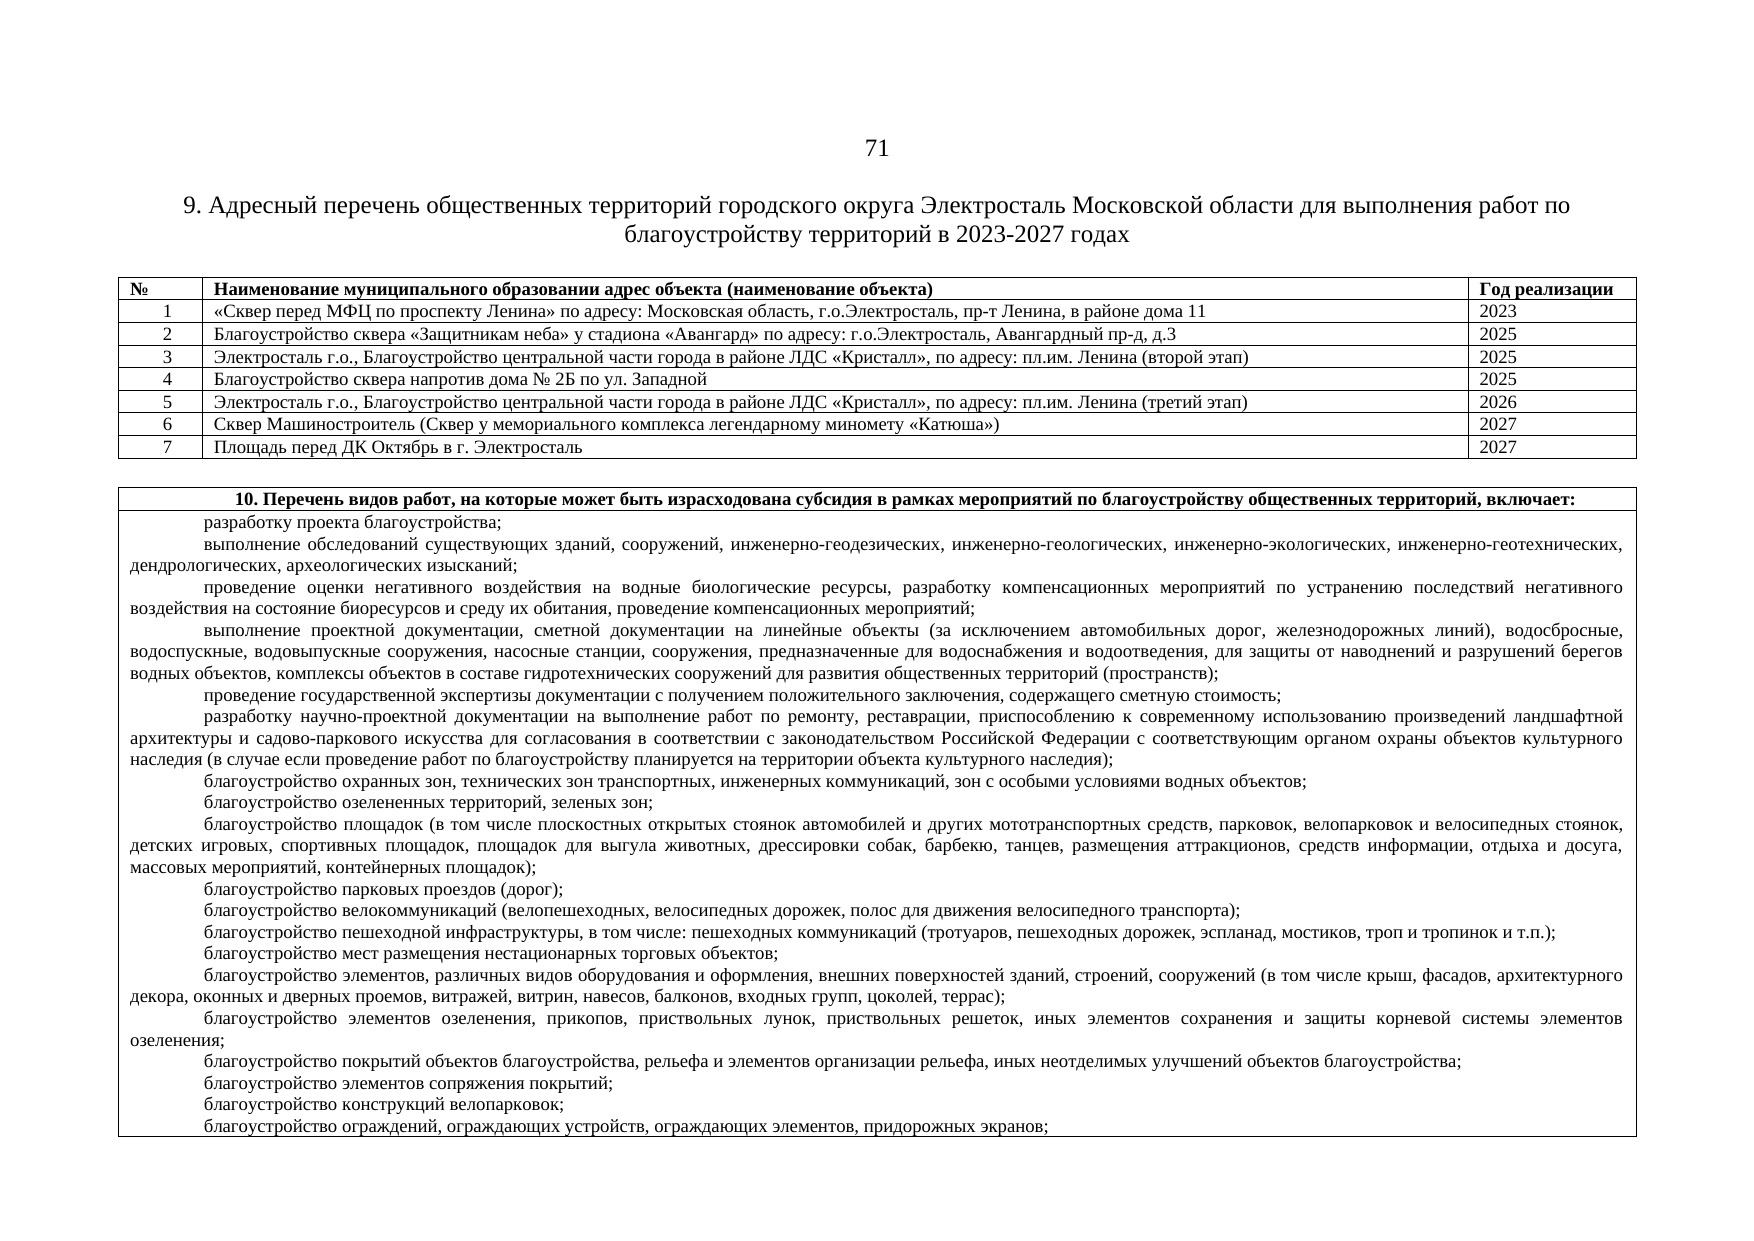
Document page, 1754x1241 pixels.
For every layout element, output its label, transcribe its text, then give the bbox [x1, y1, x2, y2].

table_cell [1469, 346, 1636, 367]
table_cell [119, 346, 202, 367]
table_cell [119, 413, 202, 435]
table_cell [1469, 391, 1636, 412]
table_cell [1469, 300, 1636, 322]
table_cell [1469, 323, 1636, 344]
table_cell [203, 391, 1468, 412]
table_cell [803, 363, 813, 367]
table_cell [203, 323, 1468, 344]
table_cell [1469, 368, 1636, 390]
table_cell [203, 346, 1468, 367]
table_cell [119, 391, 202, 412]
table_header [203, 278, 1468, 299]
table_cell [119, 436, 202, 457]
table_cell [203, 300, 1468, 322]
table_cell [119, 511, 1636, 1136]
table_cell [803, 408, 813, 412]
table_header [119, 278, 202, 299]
text 9. Адресный перечень общественных территорий городского округа Электросталь Московской области для выполнения работ по благоустройству территорий в 2023-2027 годах [118, 190, 1636, 248]
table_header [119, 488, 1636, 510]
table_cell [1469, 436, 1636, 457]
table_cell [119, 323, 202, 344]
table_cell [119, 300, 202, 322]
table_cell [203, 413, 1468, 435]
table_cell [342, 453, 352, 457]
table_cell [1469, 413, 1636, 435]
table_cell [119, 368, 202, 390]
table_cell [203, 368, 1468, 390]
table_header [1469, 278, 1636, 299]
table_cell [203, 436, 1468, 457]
